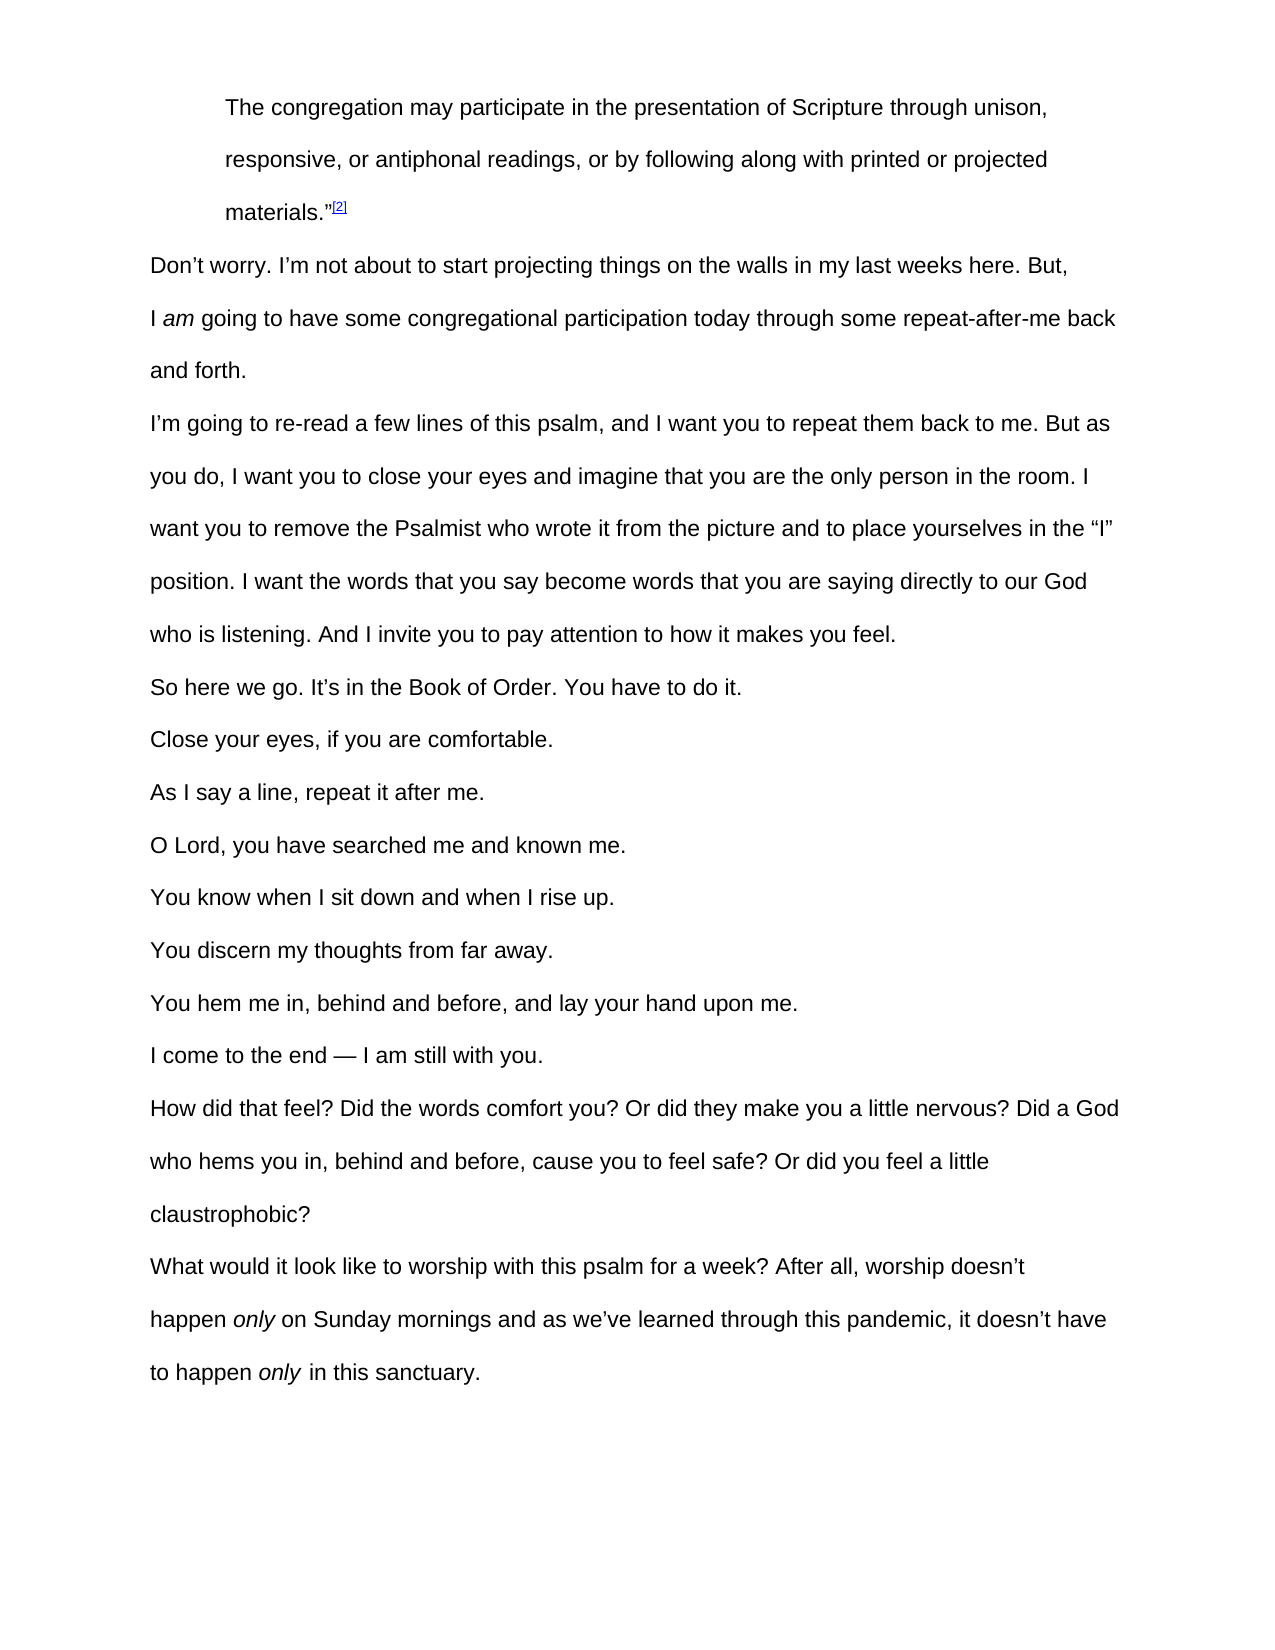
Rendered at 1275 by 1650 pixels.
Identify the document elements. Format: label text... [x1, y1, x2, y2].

text The congregation may participate in the presentation of Scripture through unison, responsive, or antiphonal readings, or by following along with printed or projected materials.”[2] [225, 94, 1125, 226]
text You hem me in, behind and before, and lay your hand upon me. [150, 990, 1125, 1016]
text I’m going to re-read a few lines of this psalm, and I want you to repeat them back to me. But as you do, I want you to close your eyes and imagine that you are the only person in the room. I want you to remove the Psalmist who wrote it from the picture and to place yourselves in the “I” position. I want the words that you say become words that you are saying directly to our God who is listening. And I invite you to pay attention to how it makes you feel. [150, 410, 1125, 647]
text As I say a line, repeat it after me. [150, 779, 1125, 805]
text Don’t worry. I’m not about to start projecting things on the walls in my last weeks here. But, I am going to have some congregational participation today through some repeat-after-me back and forth. [150, 252, 1125, 384]
text So here we go. It’s in the Book of Order. You have to do it. [150, 673, 1125, 700]
text You know when I sit down and when I rise up. [150, 884, 1125, 911]
text O Lord, you have searched me and known me. [150, 832, 1125, 858]
text How did that feel? Did the words comfort you? Or did they make you a little nervous? Did a God who hems you in, behind and before, cause you to feel safe? Or did you feel a little claustrophobic? [150, 1095, 1125, 1227]
text I come to the end — I am still with you. [150, 1042, 1125, 1069]
text You discern my thoughts from far away. [150, 937, 1125, 963]
text Close your eyes, if you are comfortable. [150, 726, 1125, 753]
text What would it look like to worship with this psalm for a week? After all, worship doesn’t happen only on Sunday mornings and as we’ve learned through this pandemic, it doesn’t have to happen only in this sanctuary. [150, 1253, 1125, 1385]
